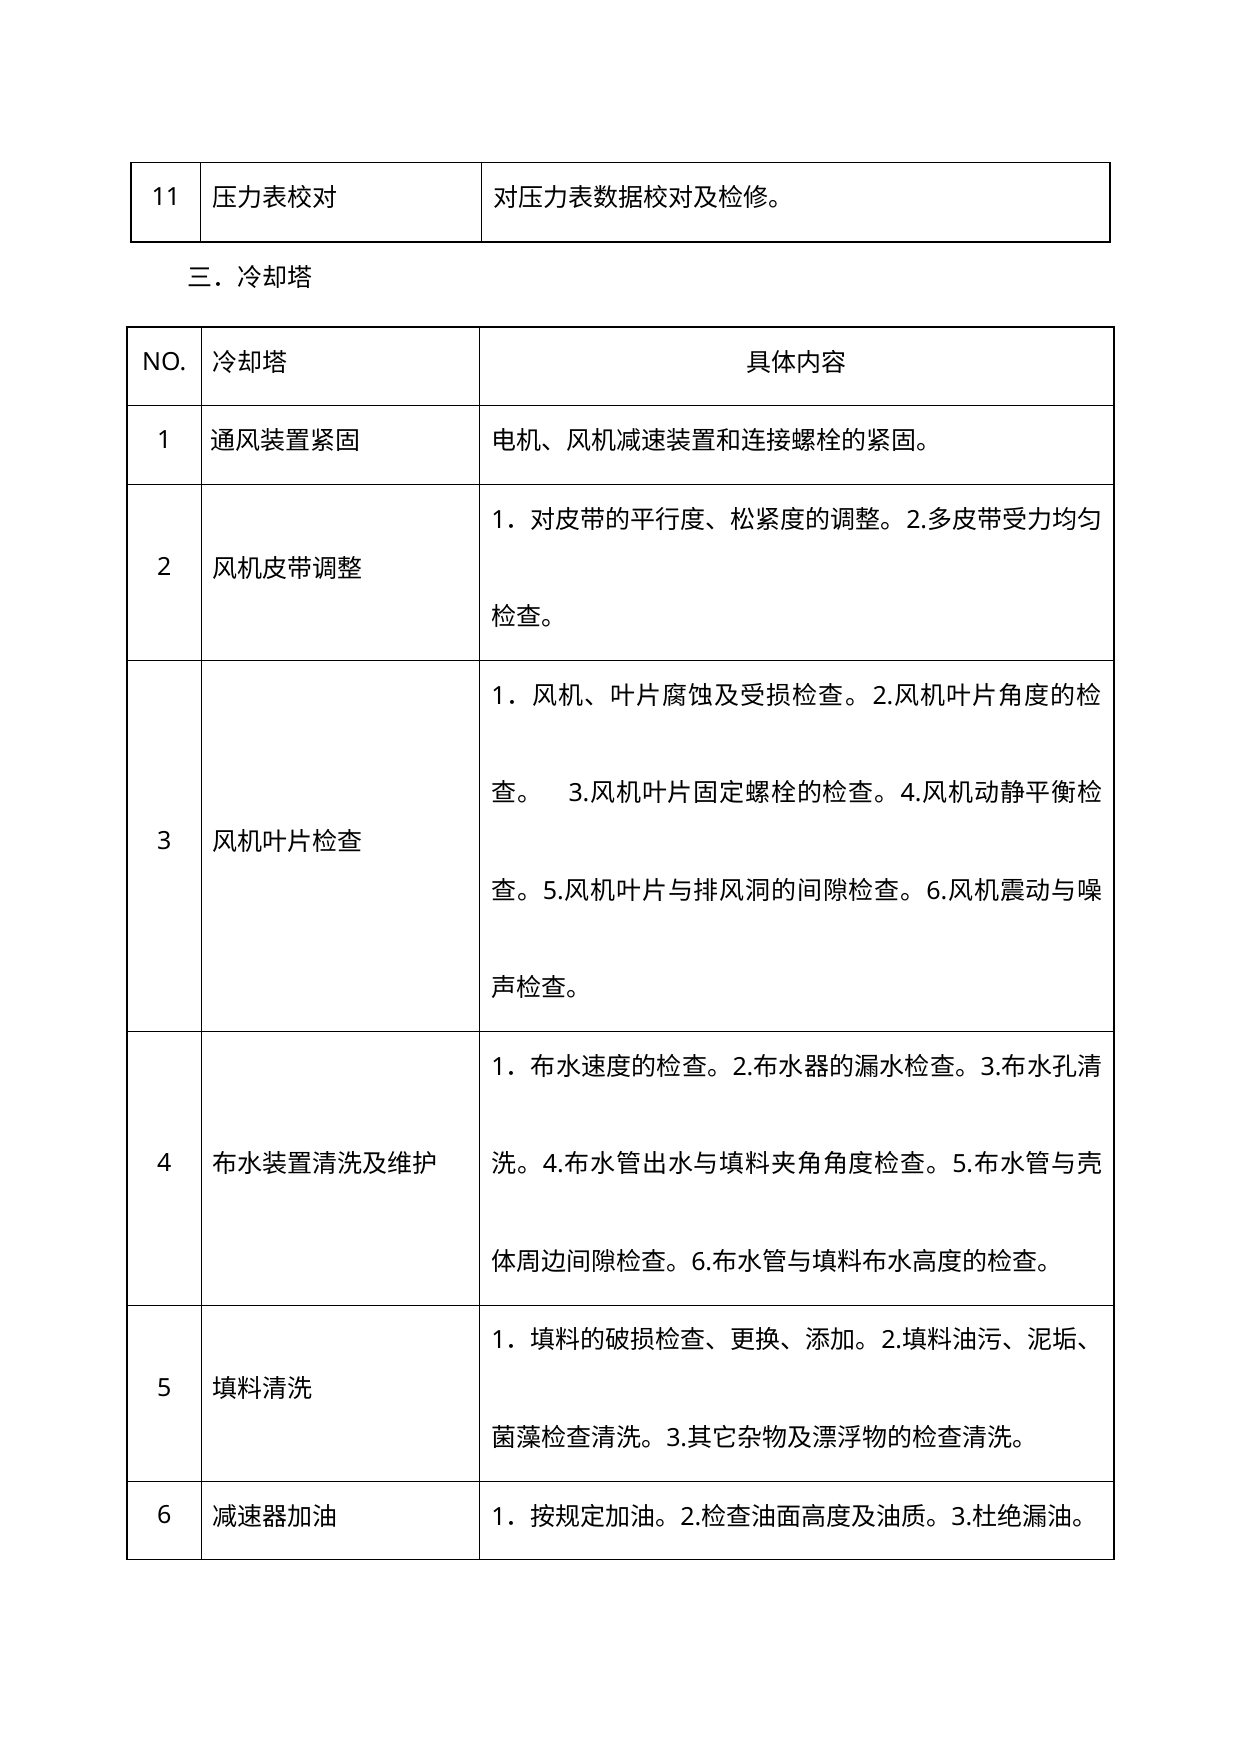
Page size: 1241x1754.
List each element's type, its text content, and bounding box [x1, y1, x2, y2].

table_cell 1．风机、叶片腐蚀及受损检查。2.风机叶片角度的检查。 3.风机叶片固定螺栓的检查。4.风机动静平衡检查。5.风机叶片与排风洞的间隙检查。6.风机震动与噪声检查。 [480, 661, 1113, 1031]
table_cell 压力表校对 [201, 163, 481, 241]
table_header 冷却塔 [202, 328, 479, 405]
table_cell 风机皮带调整 [202, 485, 479, 660]
table_cell 减速器加油 [202, 1482, 479, 1559]
table_cell 11 [132, 163, 200, 241]
table_cell 4 [128, 1032, 201, 1304]
table_cell 3 [128, 661, 201, 1031]
table_header 具体内容 [480, 328, 1113, 405]
table_cell 2 [128, 485, 201, 660]
table_cell 5 [128, 1306, 201, 1481]
table_cell 对压力表数据校对及检修。 [482, 163, 1109, 241]
table_header NO. [128, 328, 201, 405]
table_cell 布水装置清洗及维护 [202, 1032, 479, 1304]
table_cell 风机叶片检查 [202, 661, 479, 1031]
table_cell 1．对皮带的平行度、松紧度的调整。2.多皮带受力均匀检查。 [480, 485, 1113, 660]
table_cell 1．布水速度的检查。2.布水器的漏水检查。3.布水孔清洗。4.布水管出水与填料夹角角度检查。5.布水管与壳体周边间隙检查。6.布水管与填料布水高度的检查。 [480, 1032, 1113, 1304]
table_cell 6 [128, 1482, 201, 1559]
table_cell 1 [128, 406, 201, 484]
table_cell 填料清洗 [202, 1306, 479, 1481]
table_cell 1．按规定加油。2.检查油面高度及油质。3.杜绝漏油。 [480, 1482, 1113, 1559]
table_cell 电机、风机减速装置和连接螺栓的紧固。 [480, 406, 1113, 484]
text 三．冷却塔 [187, 243, 1053, 308]
table_cell 通风装置紧固 [202, 406, 479, 484]
table_cell 1．填料的破损检查、更换、添加。2.填料油污、泥垢、菌藻检查清洗。3.其它杂物及漂浮物的检查清洗。 [480, 1306, 1113, 1481]
